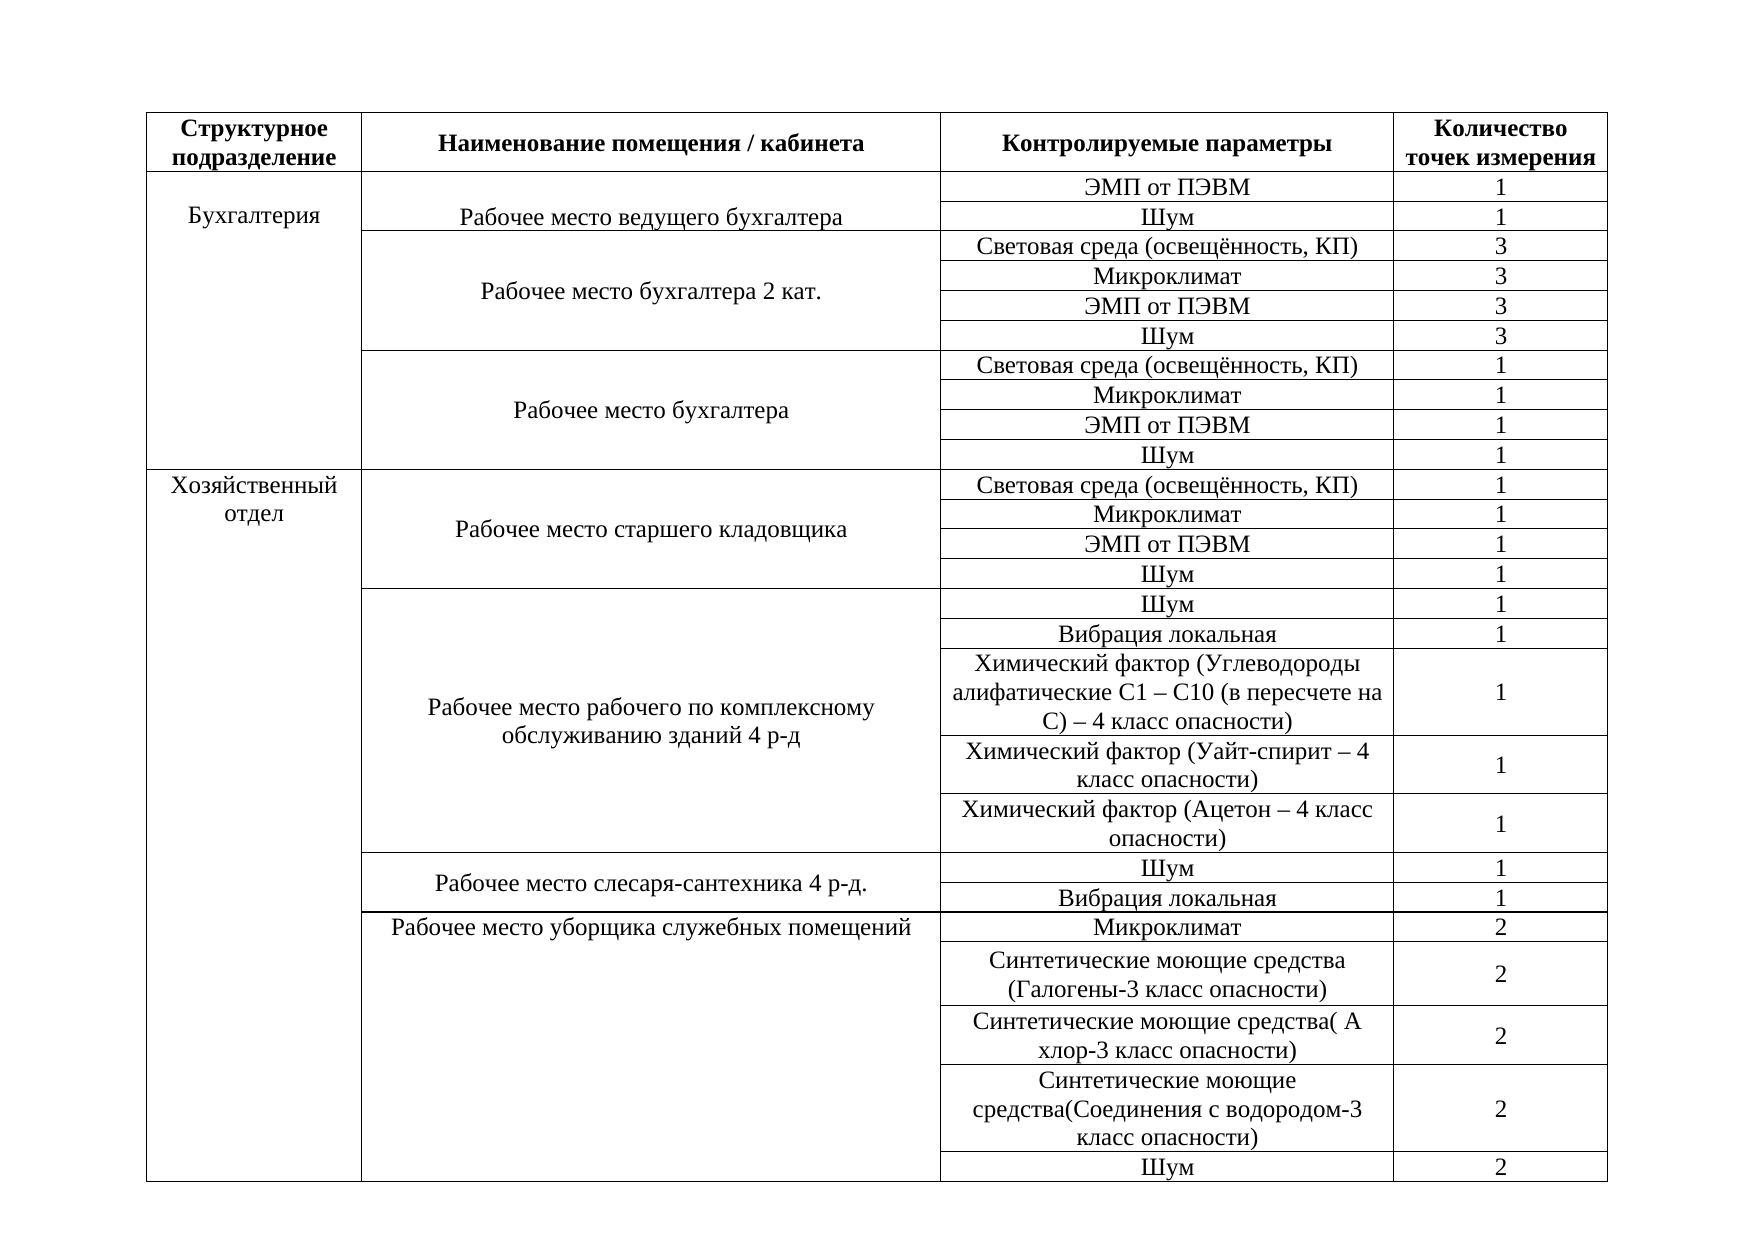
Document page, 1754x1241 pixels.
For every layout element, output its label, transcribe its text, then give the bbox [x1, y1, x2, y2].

table_cell 2 [1394, 942, 1607, 1005]
table_cell Шум [941, 589, 1393, 618]
table_cell Химический фактор (Ацетон – 4 класс опасности) [941, 794, 1393, 852]
table_cell 1 [1394, 853, 1607, 882]
table_cell Рабочее место старшего кладовщика [362, 470, 940, 588]
table_cell Микроклимат [941, 380, 1393, 409]
table_cell ЭМП от ПЭВМ [941, 529, 1393, 558]
table_cell 1 [1394, 500, 1607, 528]
table_cell Шум [941, 1152, 1393, 1181]
table_cell Рабочее место бухгалтера [362, 351, 940, 469]
table_cell 1 [1394, 589, 1607, 618]
table_cell Вибрация локальная [941, 619, 1393, 647]
table_header Структурное подразделение [147, 113, 361, 171]
table_cell Шум [941, 321, 1393, 349]
table_cell 2 [1394, 1065, 1607, 1151]
table_header Контролируемые параметры [941, 113, 1393, 171]
table_cell Синтетические моющие средства(Соединения с водородом-3 класс опасности) [941, 1065, 1393, 1151]
table_header Количество точек измерения [1394, 113, 1607, 171]
table_cell 1 [1394, 619, 1607, 647]
table_cell 1 [1394, 470, 1607, 498]
table_cell 1 [1394, 380, 1607, 409]
table_cell 2 [1394, 913, 1607, 941]
table_cell 1 [1394, 559, 1607, 588]
table_cell 3 [1394, 231, 1607, 260]
table_cell 3 [1394, 291, 1607, 320]
table_cell Шум [941, 853, 1393, 882]
table_cell 2 [1394, 1006, 1607, 1064]
table_cell 1 [1394, 172, 1607, 201]
table_cell Микроклимат [941, 261, 1393, 290]
table_cell 1 [1394, 883, 1607, 911]
table_header Наименование помещения / кабинета [362, 113, 940, 171]
table_cell Шум [941, 559, 1393, 588]
table_cell Вибрация локальная [941, 883, 1393, 911]
table_cell Химический фактор (Углеводороды алифатические С1 – С10 (в пересчете на С) – 4 класс опасности) [941, 649, 1393, 735]
table_cell 1 [1394, 529, 1607, 558]
table_cell Микроклимат [941, 500, 1393, 528]
table_cell ЭМП от ПЭВМ [941, 172, 1393, 201]
table_cell 1 [1394, 440, 1607, 469]
table_cell Синтетические моющие средства( А хлор-3 класс опасности) [941, 1006, 1393, 1064]
table_cell Синтетические моющие средства (Галогены-3 класс опасности) [941, 942, 1393, 1005]
table_cell Световая среда (освещённость, КП) [941, 470, 1393, 498]
table_cell 1 [1394, 794, 1607, 852]
table_cell 1 [1394, 351, 1607, 379]
table_cell Химический фактор (Уайт-спирит – 4 класс опасности) [941, 736, 1393, 793]
table_cell Хозяйственный отдел [147, 470, 361, 1181]
table_cell Световая среда (освещённость, КП) [941, 231, 1393, 260]
table_cell Рабочее место рабочего по комплексному обслуживанию зданий 4 р-д [362, 589, 940, 852]
table_cell Рабочее место слесаря-сантехника 4 р-д. [362, 853, 940, 911]
table_cell 1 [1394, 202, 1607, 230]
table_cell Рабочее место уборщика служебных помещений [362, 913, 940, 1181]
table_cell Шум [941, 440, 1393, 469]
table_cell 2 [1394, 1152, 1607, 1181]
table_cell Рабочее место бухгалтера 2 кат. [362, 231, 940, 349]
table_cell 1 [1394, 410, 1607, 439]
table_cell Световая среда (освещённость, КП) [941, 351, 1393, 379]
table_cell 1 [1394, 649, 1607, 735]
table_cell Шум [941, 202, 1393, 230]
table_cell ЭМП от ПЭВМ [941, 410, 1393, 439]
table_cell 1 [1394, 736, 1607, 793]
table_cell 3 [1394, 321, 1607, 349]
table_cell ЭМП от ПЭВМ [941, 291, 1393, 320]
table_cell 3 [1394, 261, 1607, 290]
table_cell Микроклимат [941, 913, 1393, 941]
